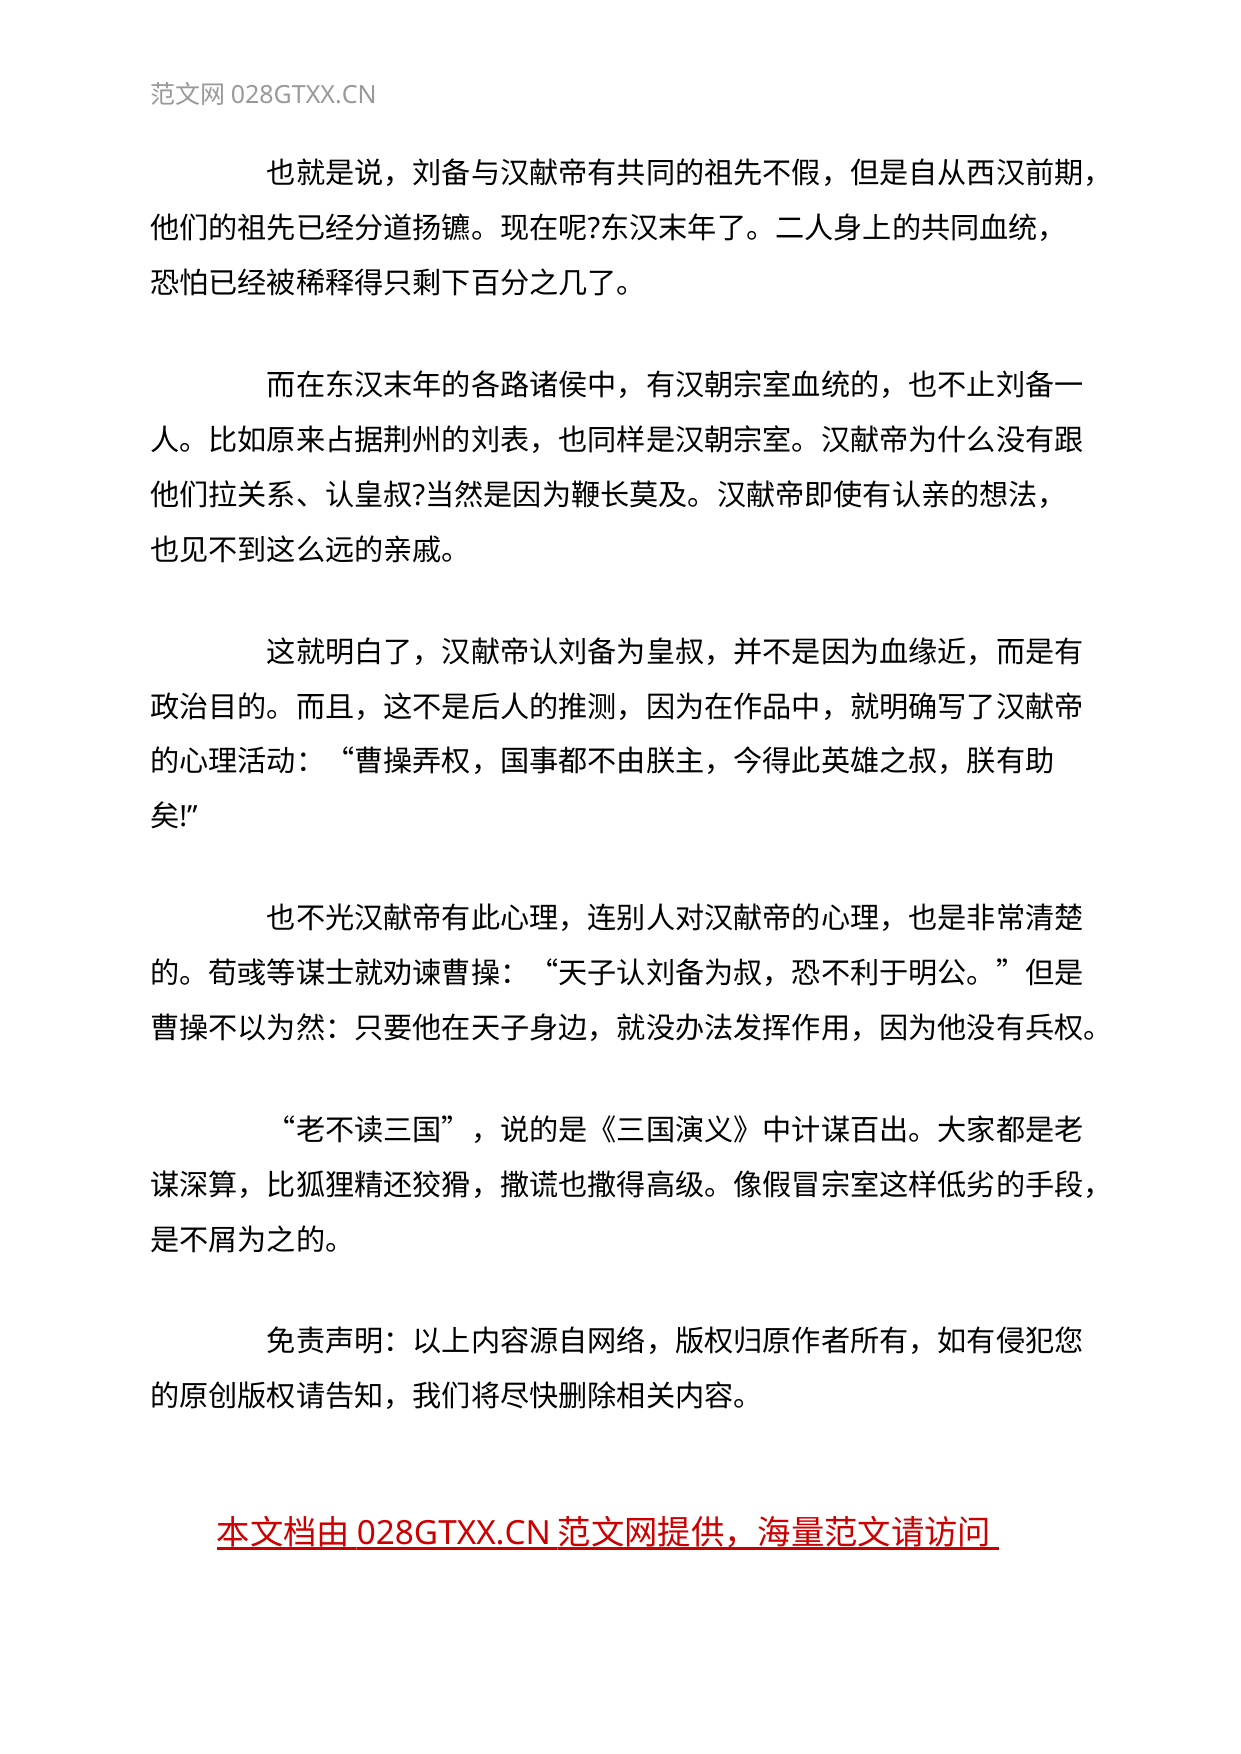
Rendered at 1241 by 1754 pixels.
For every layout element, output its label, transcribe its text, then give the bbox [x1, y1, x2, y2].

text 也就是说，刘备与汉献帝有共同的祖先不假，但是自从西汉前期，他们的祖先已经分道扬镳。现在呢?东汉末年了。二人身上的共同血统，恐怕已经被稀释得只剩下百分之几了。 [150, 150, 1090, 302]
text 这就明白了，汉献帝认刘备为皇叔，并不是因为血缘近，而是有政治目的。而且，这不是后人的推测，因为在作品中，就明确写了汉献帝的心理活动：“曹操弄权，国事都不由朕主，今得此英雄之叔，朕有助矣!” [150, 628, 1090, 835]
text 也不光汉献帝有此心理，连别人对汉献帝的心理，也是非常清楚的。荀彧等谋士就劝谏曹操：“天子认刘备为叔，恐不利于明公。”但是曹操不以为然：只要他在天子身边，就没办法发挥作用，因为他没有兵权。 [150, 895, 1090, 1047]
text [150, 1506, 1090, 1554]
text 而在东汉末年的各路诸侯中，有汉朝宗室血统的，也不止刘备一人。比如原来占据荆州的刘表，也同样是汉朝宗室。汉献帝为什么没有跟他们拉关系、认皇叔?当然是因为鞭长莫及。汉献帝即使有认亲的想法，也见不到这么远的亲戚。 [150, 362, 1090, 569]
text “老不读三国”，说的是《三国演义》中计谋百出。大家都是老谋深算，比狐狸精还狡猾，撒谎也撒得高级。像假冒宗室这样低劣的手段，是不屑为之的。 [150, 1106, 1090, 1258]
text 免责声明：以上内容源自网络，版权归原作者所有，如有侵犯您的原创版权请告知，我们将尽快删除相关内容。 [150, 1318, 1090, 1415]
